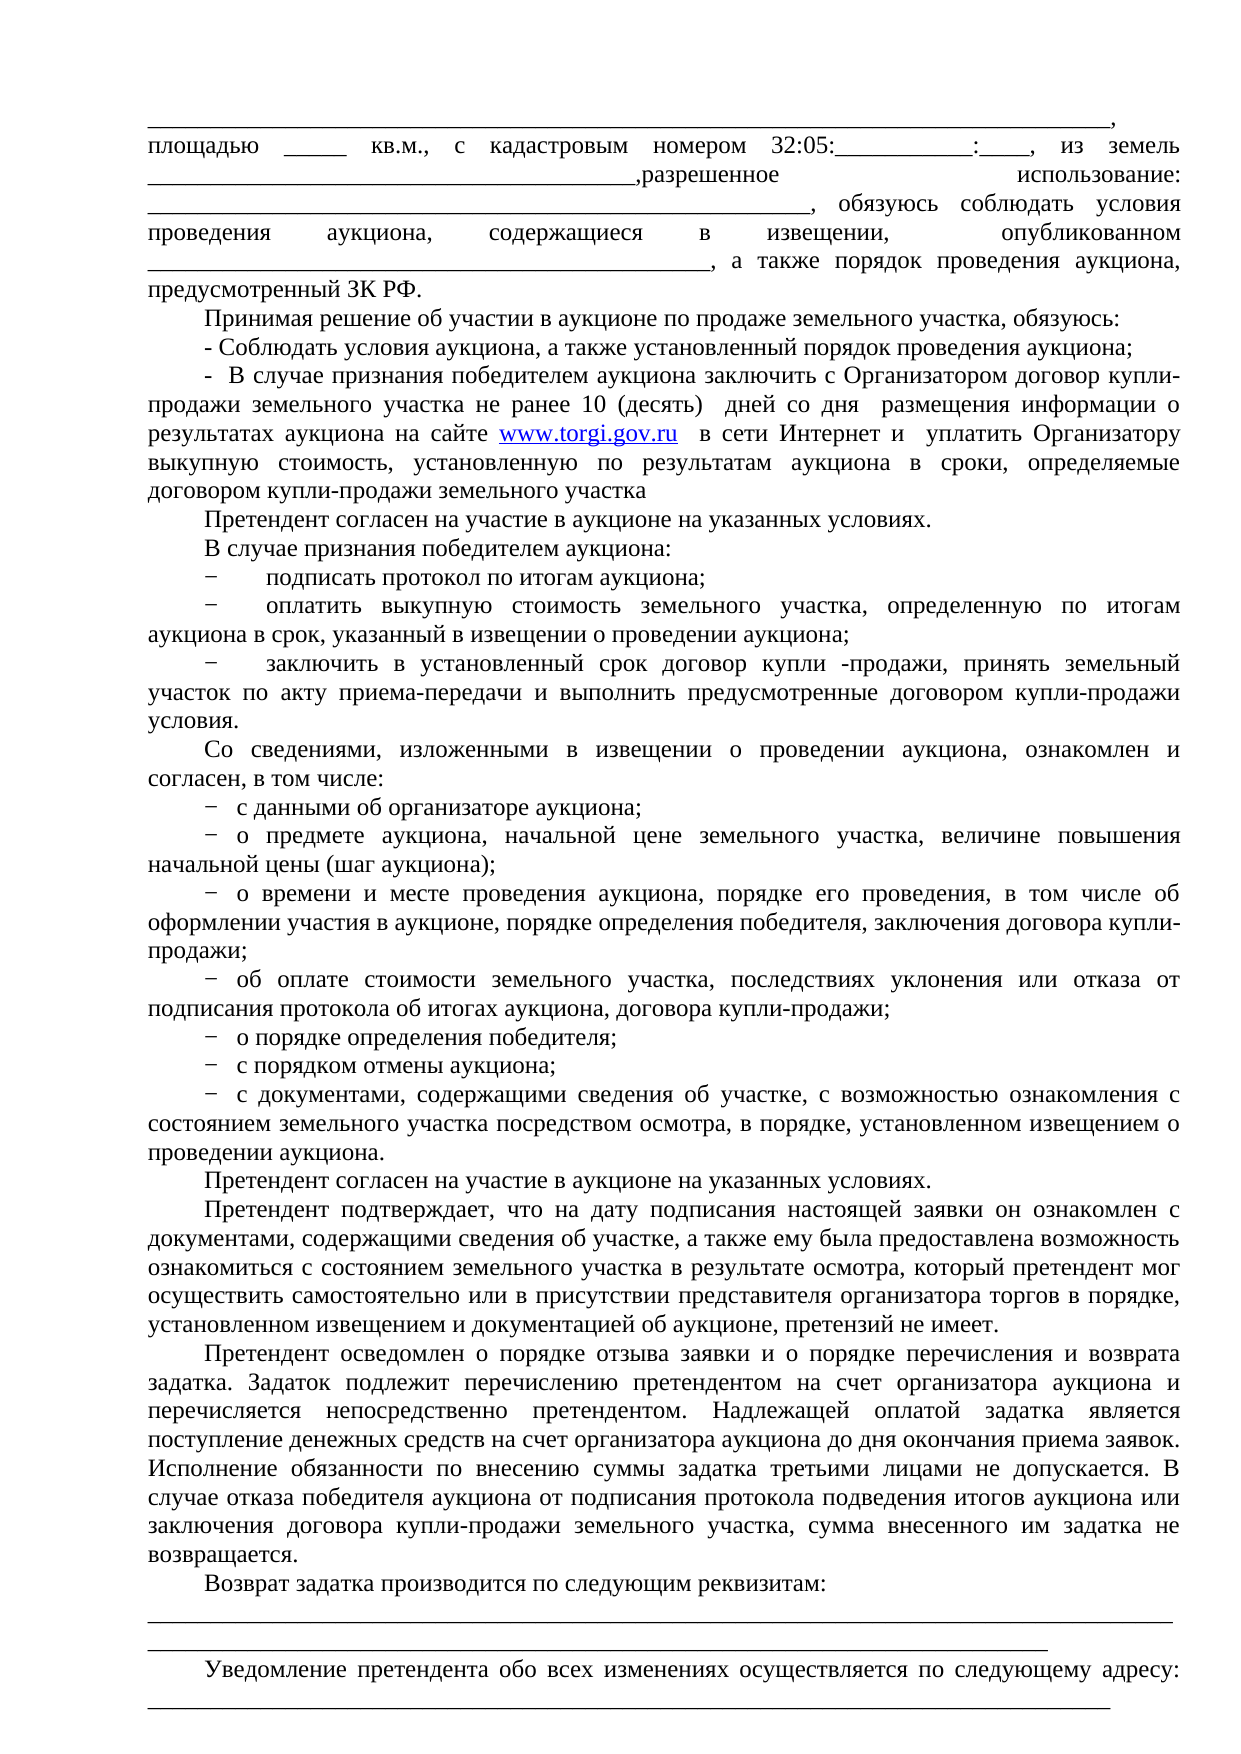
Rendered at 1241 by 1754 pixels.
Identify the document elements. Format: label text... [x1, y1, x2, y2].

list подписать протокол по итогам аукциона; [148, 562, 1181, 591]
text - В случае признания победителем аукциона заключить с Организатором договор купли-продажи земельного участка не ранее 10 (десять) дней со дня размещения информации о результатах аукциона на сайте www.torgi.gov.ru в сети Интернет и уплатить Организатору выкупную стоимость, установленную по результатам аукциона в сроки, определяемые договором купли-продажи земельного участка [148, 361, 1181, 504]
text Со сведениями, изложенными в извещении о проведении аукциона, ознакомлен и согласен, в том числе: [148, 734, 1181, 792]
list о порядке определения победителя; [148, 1022, 1181, 1051]
text Принимая решение об участии в аукционе по продаже земельного участка, обязуюсь: [148, 303, 1181, 332]
text Уведомление претендента обо всех изменениях осуществляется по следующему адресу: _____________________________________________________________________________ [148, 1654, 1181, 1712]
text В случае признания победителем аукциона: [148, 533, 1181, 562]
list об оплате стоимости земельного участка, последствиях уклонения или отказа от подписания протокола об итогах аукциона, договора купли-продажи; [148, 964, 1181, 1022]
text __________________________________________________________________________________________________________________________________________________________ [148, 1597, 1181, 1654]
text Претендент согласен на участие в аукционе на указанных условиях. [148, 504, 1181, 533]
list заключить в установленный срок договор купли -продажи, принять земельный участок по акту приема-передачи и выполнить предусмотренные договором купли-продажи условия. [148, 648, 1181, 734]
list о времени и месте проведения аукциона, порядке его проведения, в том числе об оформлении участия в аукционе, порядке определения победителя, заключения договора купли-продажи; [148, 878, 1181, 964]
text Претендент осведомлен о порядке отзыва заявки и о порядке перечисления и возврата задатка. Задаток подлежит перечислению претендентом на счет организатора аукциона и перечисляется непосредственно претендентом. Надлежащей оплатой задатка является поступление денежных средств на счет организатора аукциона до дня окончания приема заявок. Исполнение обязанности по внесению суммы задатка третьими лицами не допускается. В случае отказа победителя аукциона от подписания протокола подведения итогов аукциона или заключения договора купли-продажи земельного участка, сумма внесенного им задатка не возвращается. [148, 1338, 1181, 1568]
list оплатить выкупную стоимость земельного участка, определенную по итогам аукциона в срок, указанный в извещении о проведении аукциона; [148, 591, 1181, 648]
list с данными об организаторе аукциона; [148, 792, 1181, 821]
text Претендент согласен на участие в аукционе на указанных условиях. [148, 1166, 1181, 1194]
text - Соблюдать условия аукциона, а также установленный порядок проведения аукциона; [148, 332, 1181, 361]
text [148, 102, 1181, 303]
list о предмете аукциона, начальной цене земельного участка, величине повышения начальной цены (шаг аукциона); [148, 821, 1181, 878]
text Возврат задатка производится по следующим реквизитам: [148, 1568, 1181, 1597]
list с порядком отмены аукциона; [148, 1051, 1181, 1079]
text Претендент подтверждает, что на дату подписания настоящей заявки он ознакомлен с документами, содержащими сведения об участке, а также ему была предоставлена возможность ознакомиться с состоянием земельного участка в результате осмотра, который претендент мог осуществить самостоятельно или в присутствии представителя организатора торгов в порядке, установленном извещением и документацией об аукционе, претензий не имеет. [148, 1194, 1181, 1338]
list с документами, содержащими сведения об участке, с возможностью ознакомления с состоянием земельного участка посредством осмотра, в порядке, установленном извещением о проведении аукциона. [148, 1079, 1181, 1166]
